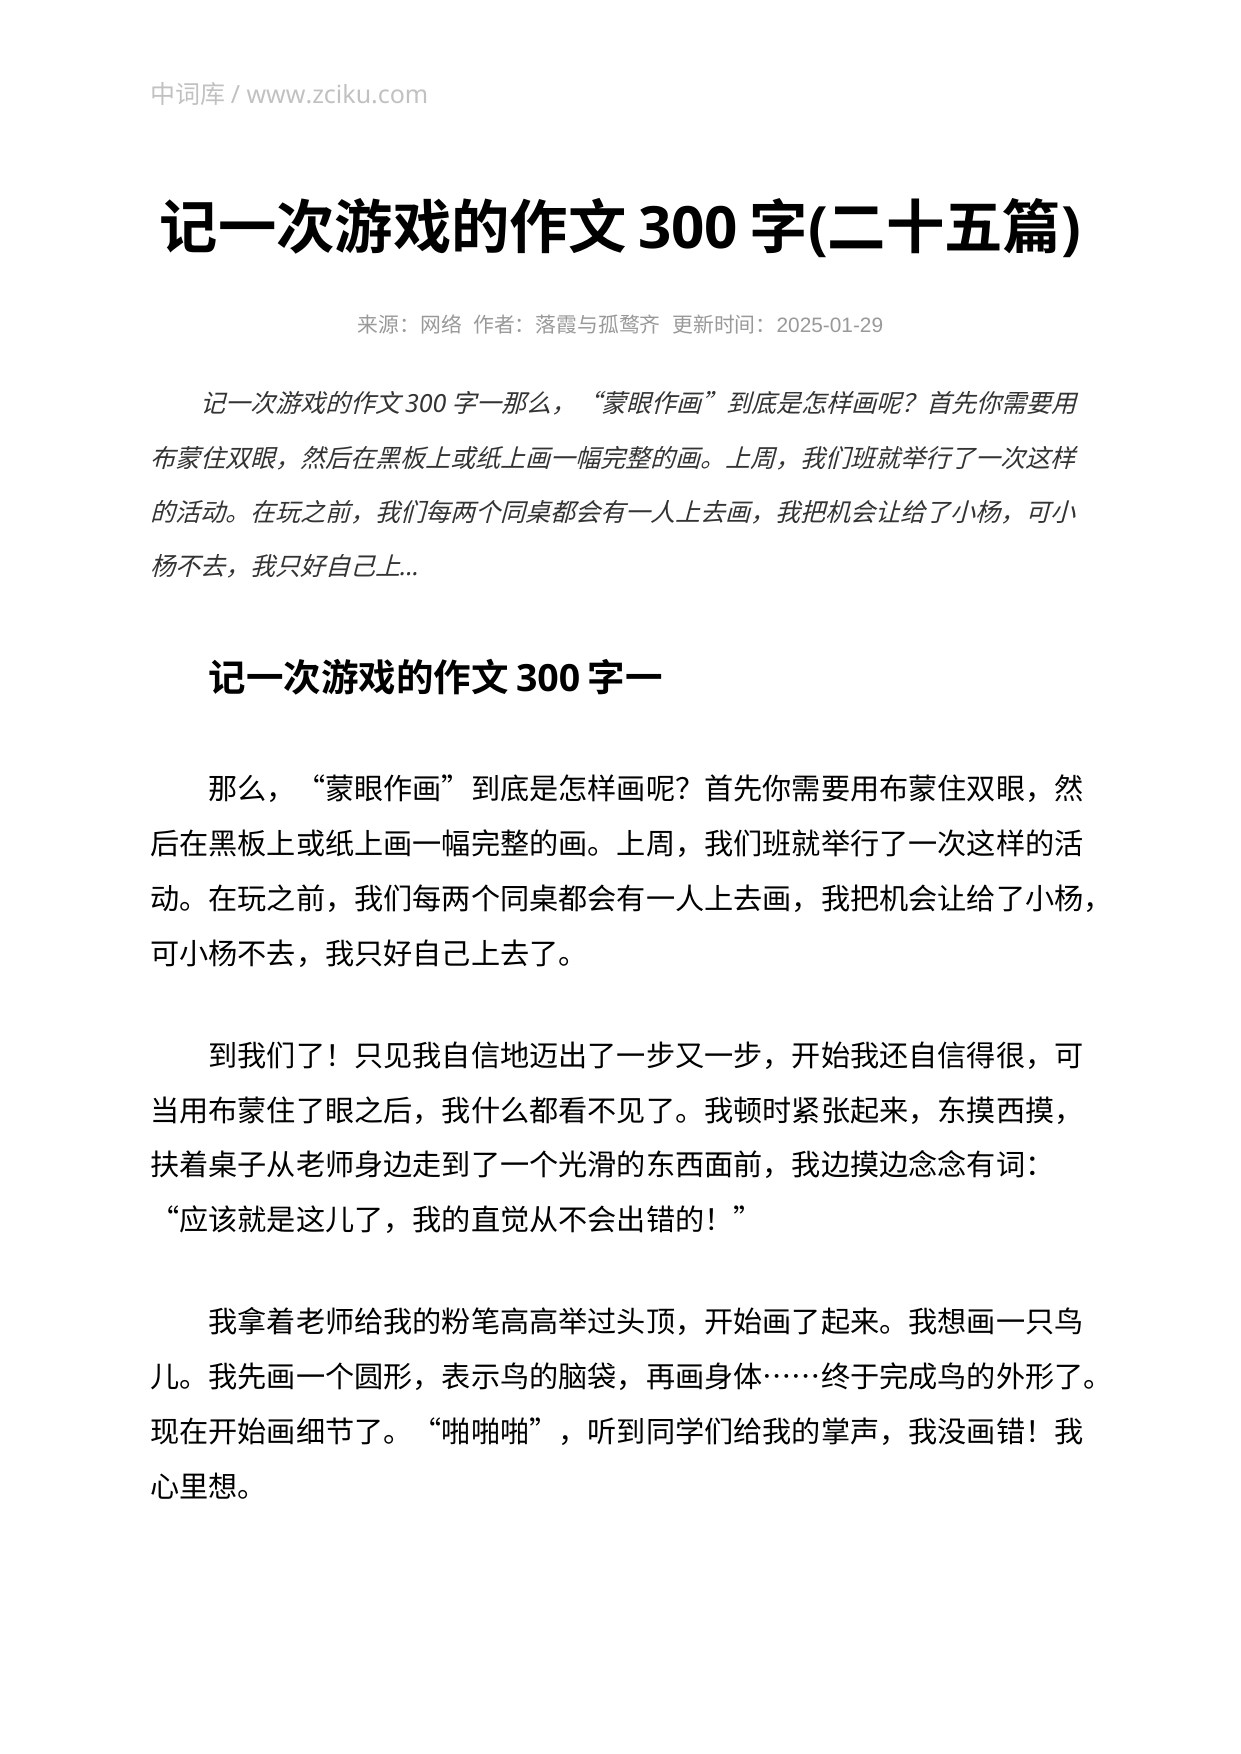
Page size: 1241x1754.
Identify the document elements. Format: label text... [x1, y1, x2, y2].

text 那么，“蒙眼作画”到底是怎样画呢？首先你需要用布蒙住双眼，然后在黑板上或纸上画一幅完整的画。上周，我们班就举行了一次这样的活动。在玩之前，我们每两个同桌都会有一人上去画，我把机会让给了小杨，可小杨不去，我只好自己上去了。 [150, 766, 1090, 973]
text 我拿着老师给我的粉笔高高举过头顶，开始画了起来。我想画一只鸟儿。我先画一个圆形，表示鸟的脑袋，再画身体……终于完成鸟的外形了。现在开始画细节了。“啪啪啪”，听到同学们给我的掌声，我没画错！我心里想。 [150, 1299, 1090, 1506]
text 记一次游戏的作文300字一那么，“蒙眼作画”到底是怎样画呢？首先你需要用布蒙住双眼，然后在黑板上或纸上画一幅完整的画。上周，我们班就举行了一次这样的活动。在玩之前，我们每两个同桌都会有一人上去画，我把机会让给了小杨，可小杨不去，我只好自己上... [150, 384, 1090, 583]
text 来源：网络 作者：落霞与孤鹜齐 更新时间：2025-01-29 [150, 313, 1090, 337]
text 到我们了！只见我自信地迈出了一步又一步，开始我还自信得很，可当用布蒙住了眼之后，我什么都看不见了。我顿时紧张起来，东摸西摸，扶着桌子从老师身边走到了一个光滑的东西面前，我边摸边念念有词：“应该就是这儿了，我的直觉从不会出错的！” [150, 1032, 1090, 1239]
subtitle 记一次游戏的作文300字(二十五篇) [150, 181, 1090, 266]
text 记一次游戏的作文300字一 [150, 648, 1090, 703]
